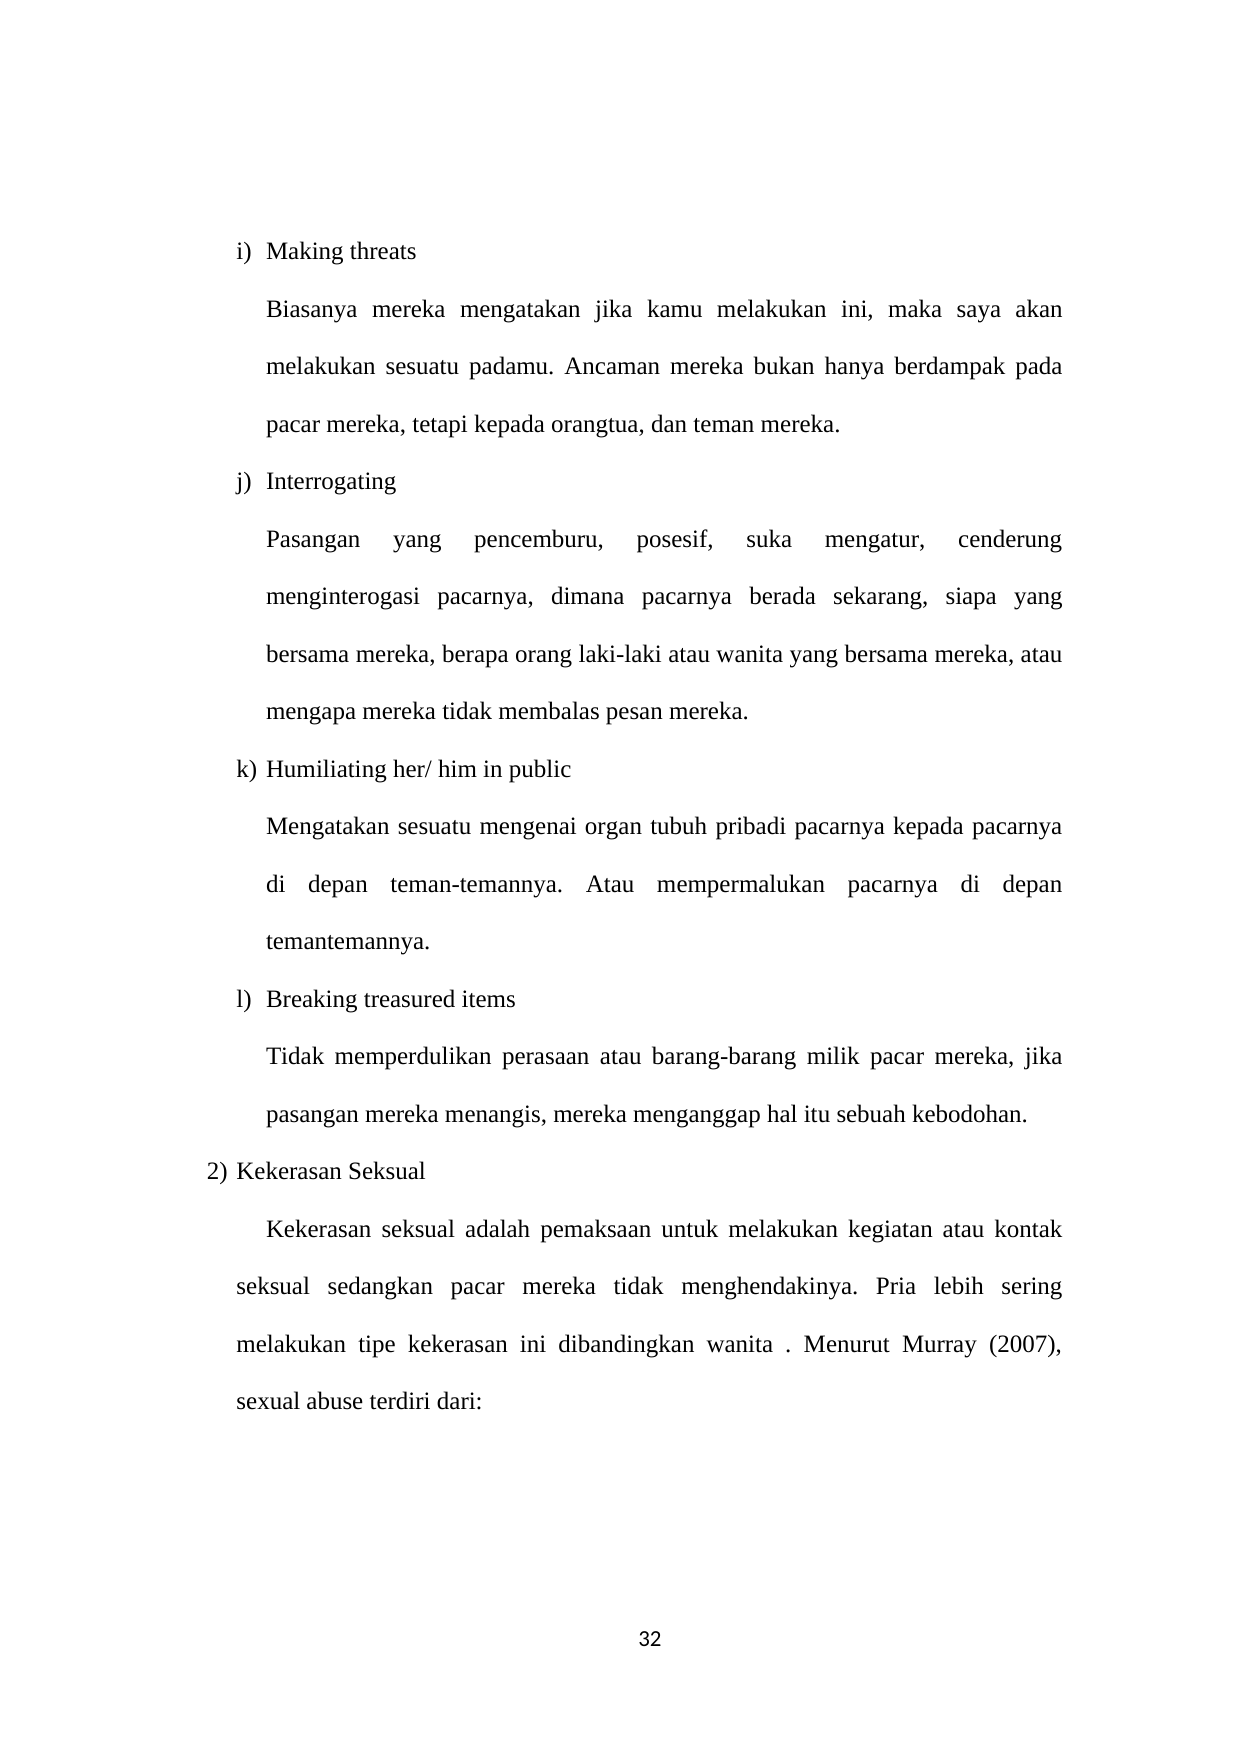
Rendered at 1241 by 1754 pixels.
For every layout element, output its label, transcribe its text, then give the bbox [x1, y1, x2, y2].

list Mengatakan sesuatu mengenai organ tubuh pribadi pacarnya kepada pacarnya di depan teman-temannya. Atau mempermalukan pacarnya di depan temantemannya. [266, 811, 1063, 955]
list Kekerasan Seksual [207, 1156, 1063, 1185]
list Tidak memperdulikan perasaan atau barang-barang milik pacar mereka, jika pasangan mereka menangis, mereka menganggap hal itu sebuah kebodohan. [266, 1041, 1063, 1127]
list Pasangan yang pencemburu, posesif, suka mengatur, cenderung menginterogasi pacarnya, dimana pacarnya berada sekarang, siapa yang bersama mereka, berapa orang laki-laki atau wanita yang bersama mereka, atau mengapa mereka tidak membalas pesan mereka. [266, 524, 1063, 725]
list Making threats [236, 236, 1063, 265]
list Humiliating her/ him in public [236, 754, 1063, 782]
list Biasanya mereka mengatakan jika kamu melakukan ini, maka saya akan melakukan sesuatu padamu. Ancaman mereka bukan hanya berdampak pada pacar mereka, tetapi kepada orangtua, dan teman mereka. [266, 294, 1063, 437]
list Breaking treasured items [236, 984, 1063, 1012]
list Kekerasan seksual adalah pemaksaan untuk melakukan kegiatan atau kontak seksual sedangkan pacar mereka tidak menghendakinya. Pria lebih sering melakukan tipe kekerasan ini dibandingkan wanita . Menurut Murray (2007), sexual abuse terdiri dari: [236, 1214, 1063, 1415]
list Interrogating [236, 466, 1063, 495]
